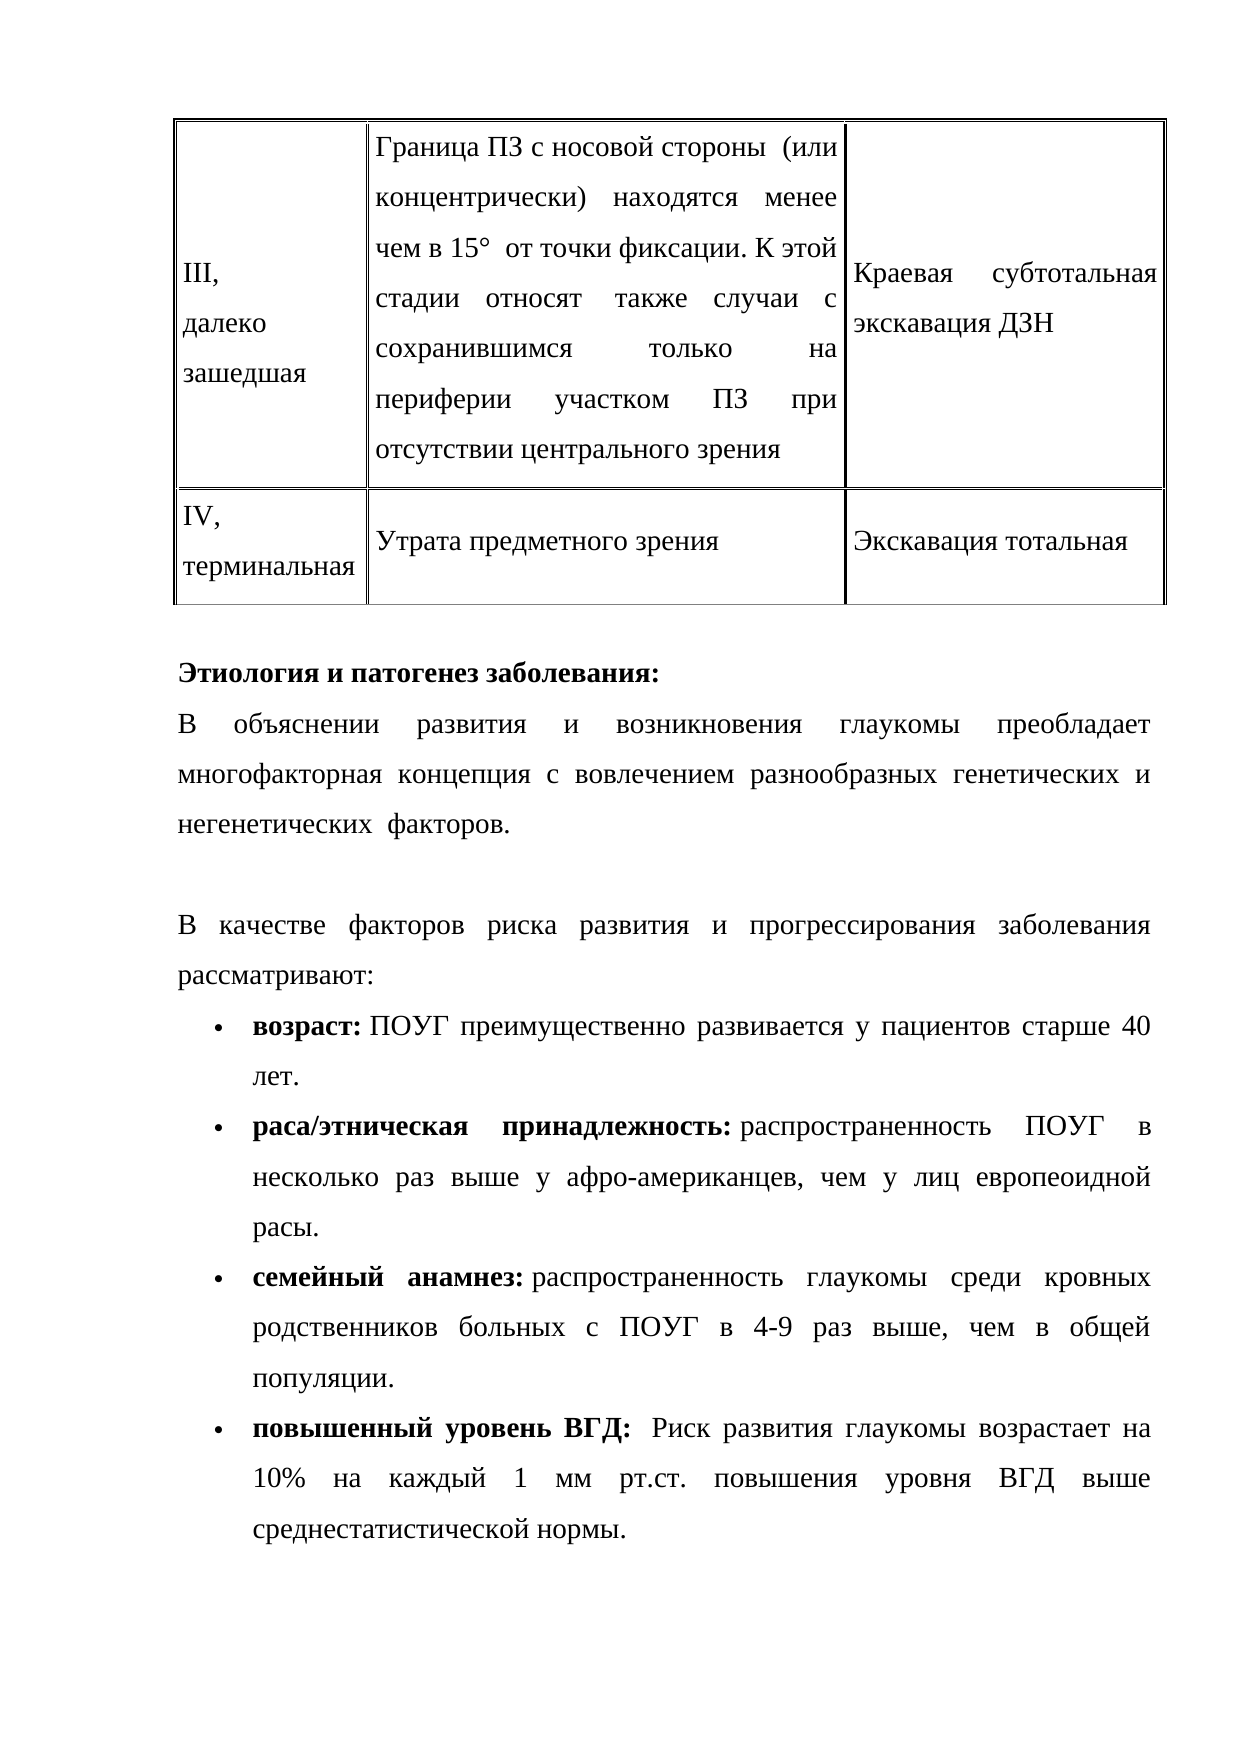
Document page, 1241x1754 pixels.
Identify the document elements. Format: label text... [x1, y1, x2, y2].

text В объяснении развития и возникновения глаукомы преобладает многофакторная концепция с вовлечением разнообразных генетических и негенетических факторов. В качестве факторов риска развития и прогрессирования заболевания рассматривают: [177, 706, 1152, 991]
table_cell Граница ПЗ с носовой стороны (или концентрически) находятся менее чем в 15° от точки фиксации. К этой стадии относят также случаи с сохранившимся только на периферии участком ПЗ при отсутствии центрального зрения [368, 120, 845, 487]
list возраст: ПОУГ преимущественно развивается у пациентов старше 40 лет. [215, 1008, 1152, 1092]
text Этиология и патогенез заболевания: [177, 656, 1152, 689]
table_cell IV, терминальная [175, 487, 367, 604]
list семейный анамнез: распространенность глаукомы среди кровных родственников больных с ПОУГ в 4-9 раз выше, чем в общей популяции. [215, 1259, 1152, 1393]
table_cell III, далеко зашедшая [177, 122, 367, 487]
table_cell Краевая субтотальная экскавация ДЗН [845, 122, 1163, 487]
table_cell Утрата предметного зрения [369, 490, 844, 604]
list повышенный уровень ВГД: Риск развития глаукомы возрастает на 10% на каждый 1 мм рт.ст. повышения уровня ВГД выше среднестатистической нормы. [215, 1410, 1152, 1544]
table_cell Экскавация тотальная [845, 487, 1165, 604]
list раса/этническая принадлежность: распространенность ПОУГ в несколько раз выше у афро-американцев, чем у лиц европеоидной расы. [215, 1108, 1152, 1242]
